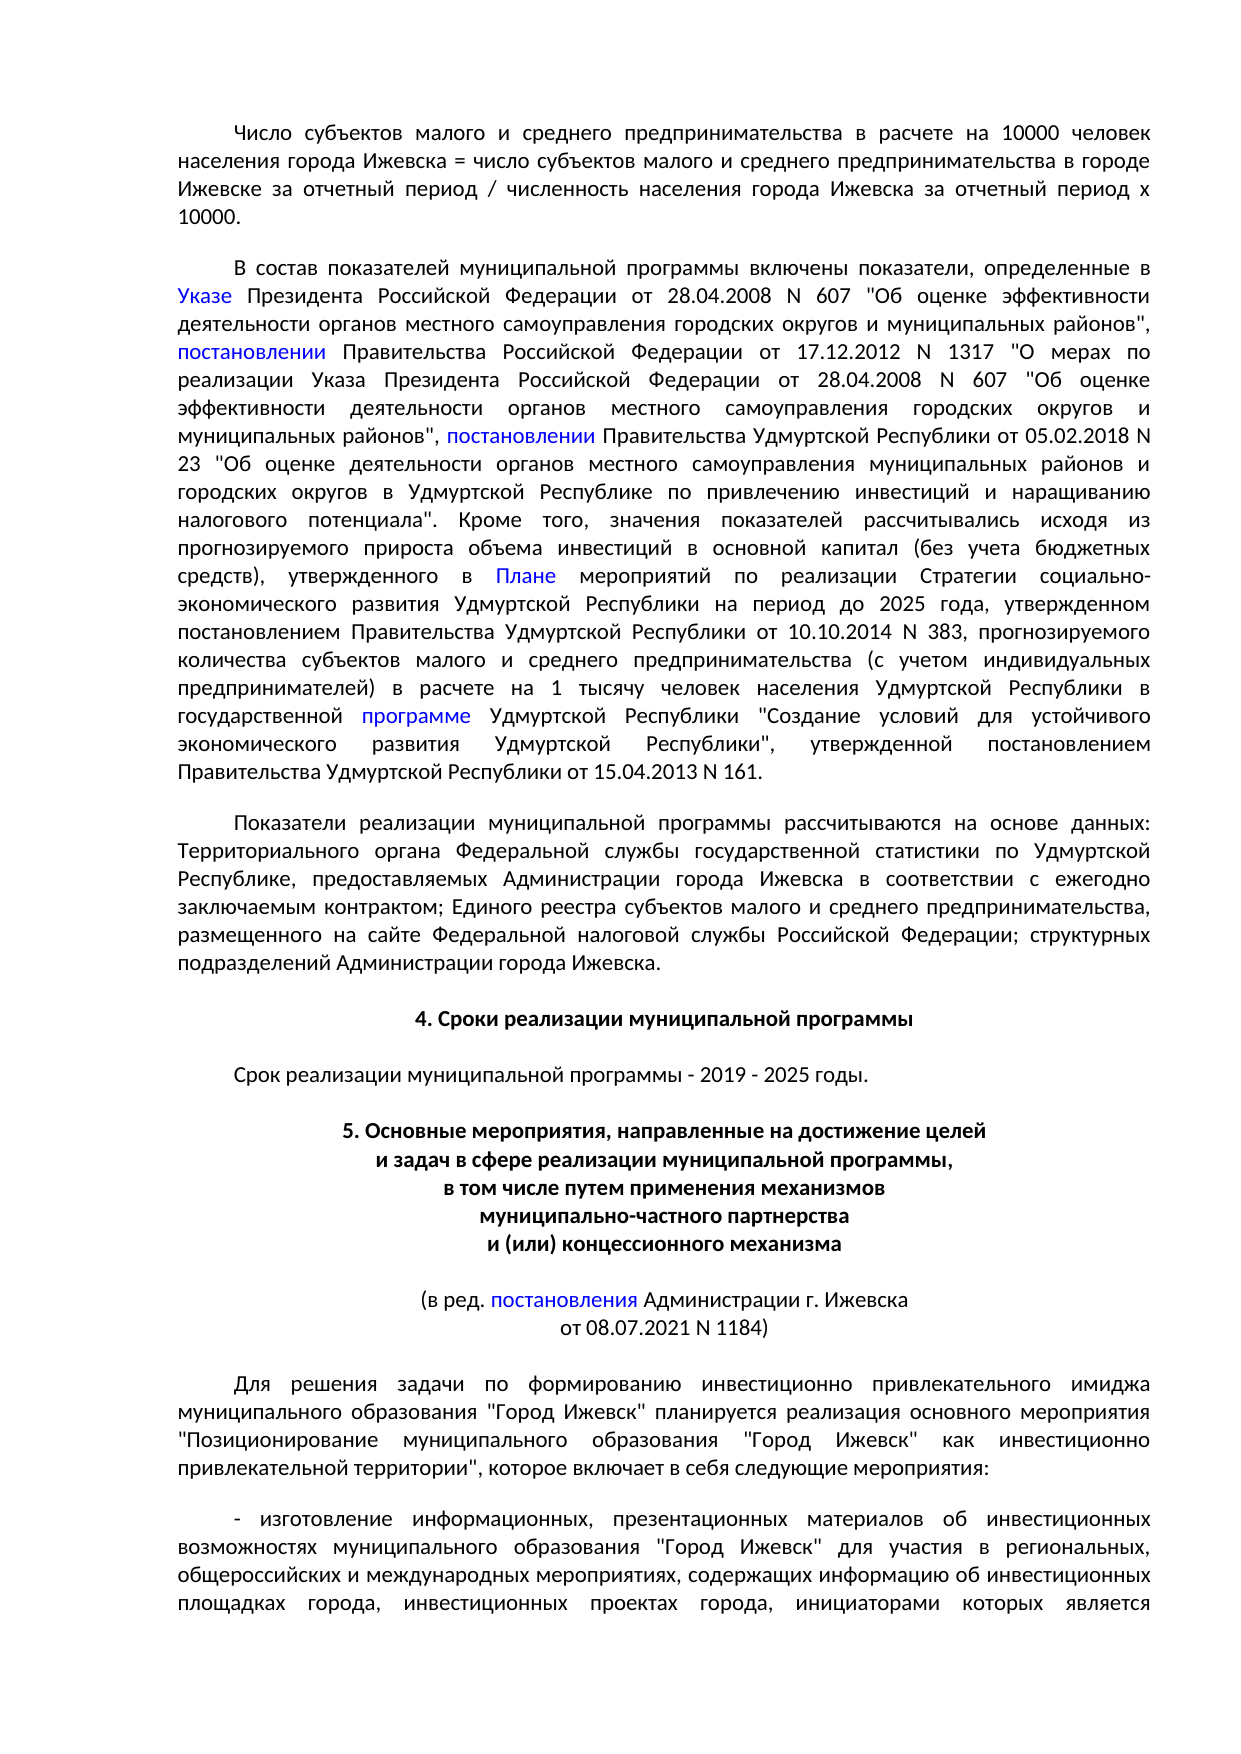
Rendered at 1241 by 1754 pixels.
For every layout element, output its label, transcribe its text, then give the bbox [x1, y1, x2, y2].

text В состав показателей муниципальной программы включены показатели, определенные в Указе Президента Российской Федерации от 28.04.2008 N 607 "Об оценке эффективности деятельности органов местного самоуправления городских округов и муниципальных районов", постановлении Правительства Российской Федерации от 17.12.2012 N 1317 "О мерах по реализации Указа Президента Российской Федерации от 28.04.2008 N 607 "Об оценке эффективности деятельности органов местного самоуправления городских округов и муниципальных районов", постановлении Правительства Удмуртской Республики от 05.02.2018 N 23 "Об оценке деятельности органов местного самоуправления муниципальных районов и городских округов в Удмуртской Республике по привлечению инвестиций и наращиванию налогового потенциала". Кроме того, значения показателей рассчитывались исходя из прогнозируемого прироста объема инвестиций в основной капитал (без учета бюджетных средств), утвержденного в Плане мероприятий по реализации Стратегии социально-экономического развития Удмуртской Республики на период до 2025 года, утвержденном постановлением Правительства Удмуртской Республики от 10.10.2014 N 383, прогнозируемого количества субъектов малого и среднего предпринимательства (с учетом индивидуальных предпринимателей) в расчете на 1 тысячу человек населения Удмуртской Республики в государственной программе Удмуртской Республики "Создание условий для устойчивого экономического развития Удмуртской Республики", утвержденной постановлением Правительства Удмуртской Республики от 15.04.2013 N 161. [177, 253, 1152, 786]
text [177, 1504, 1152, 1616]
title и (или) концессионного механизма [177, 1229, 1152, 1257]
text Число субъектов малого и среднего предпринимательства в расчете на 10000 человек населения города Ижевска = число субъектов малого и среднего предпринимательства в городе Ижевске за отчетный период / численность населения города Ижевска за отчетный период x 10000. [177, 118, 1152, 230]
text (в ред. постановления Администрации г. Ижевска [177, 1285, 1152, 1313]
text от 08.07.2021 N 1184) [177, 1313, 1152, 1341]
title муниципально-частного партнерства [177, 1201, 1152, 1229]
title 5. Основные мероприятия, направленные на достижение целей [177, 1117, 1152, 1145]
text Срок реализации муниципальной программы - 2019 - 2025 годы. [177, 1061, 1152, 1089]
text Для решения задачи по формированию инвестиционно привлекательного имиджа муниципального образования "Город Ижевск" планируется реализация основного мероприятия "Позиционирование муниципального образования "Город Ижевск" как инвестиционно привлекательной территории", которое включает в себя следующие мероприятия: [177, 1369, 1152, 1481]
title 4. Сроки реализации муниципальной программы [177, 1004, 1152, 1033]
title и задач в сфере реализации муниципальной программы, [177, 1145, 1152, 1173]
title в том числе путем применения механизмов [177, 1173, 1152, 1201]
text Показатели реализации муниципальной программы рассчитываются на основе данных: Территориального органа Федеральной службы государственной статистики по Удмуртской Республике, предоставляемых Администрации города Ижевска в соответствии с ежегодно заключаемым контрактом; Единого реестра субъектов малого и среднего предпринимательства, размещенного на сайте Федеральной налоговой службы Российской Федерации; структурных подразделений Администрации города Ижевска. [177, 808, 1152, 977]
